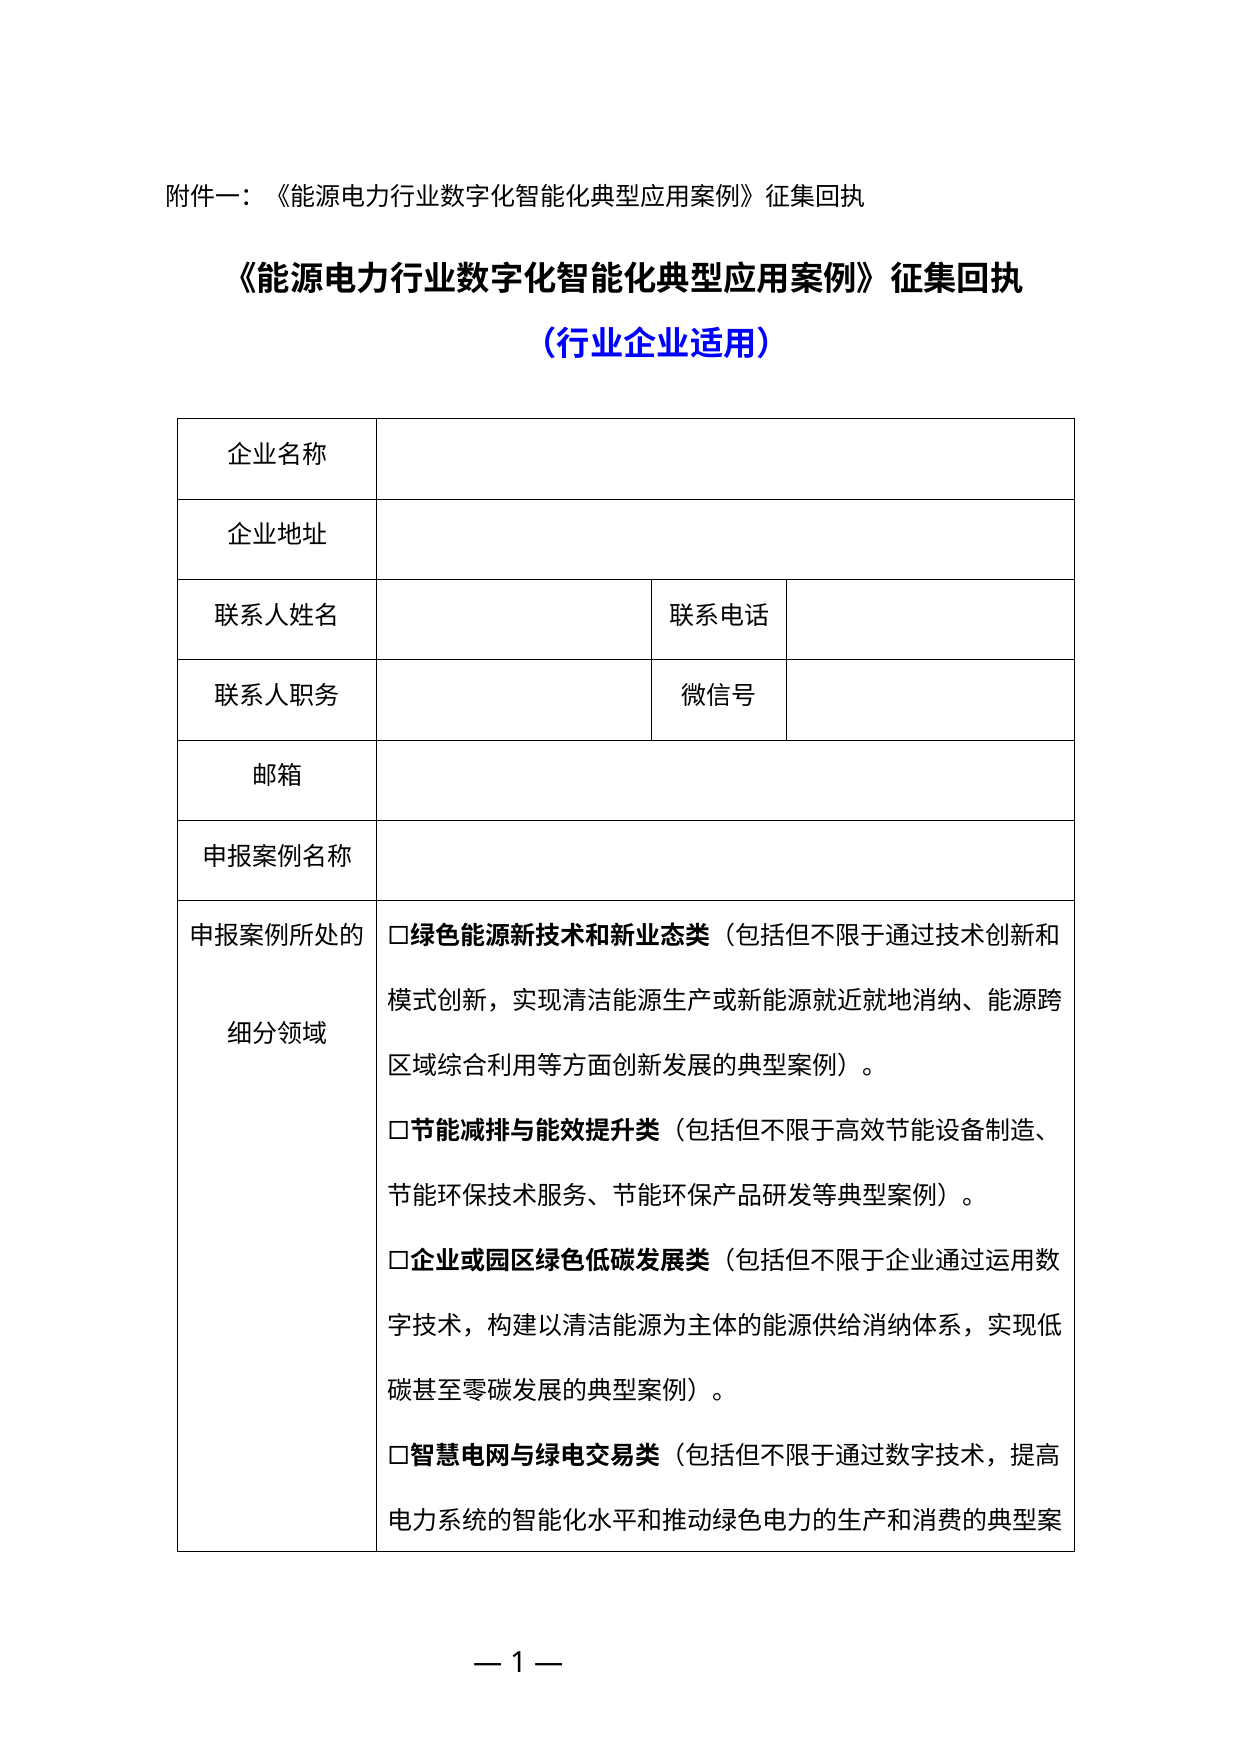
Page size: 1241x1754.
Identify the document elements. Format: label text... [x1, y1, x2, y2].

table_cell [377, 901, 1074, 1551]
text 《能源电力行业数字化智能化典型应用案例》征集回执 [165, 243, 1081, 308]
table_cell [377, 741, 1074, 820]
table_cell [377, 580, 651, 659]
table_cell 企业地址 [178, 500, 376, 579]
table_header [377, 419, 1074, 498]
table_header 企业名称 [178, 419, 376, 498]
table_cell [787, 660, 1074, 739]
table_cell 联系电话 [652, 580, 786, 659]
table_cell [377, 500, 1074, 579]
table_cell 邮箱 [178, 741, 376, 820]
table_cell 联系人姓名 [178, 580, 376, 659]
table_cell 微信号 [652, 660, 786, 739]
table_cell 申报案例名称 [178, 821, 376, 900]
table_cell [787, 580, 1074, 659]
text （行业企业适用） [165, 308, 1081, 373]
text 附件一：《能源电力行业数字化智能化典型应用案例》征集回执 [165, 162, 1081, 227]
table_cell [377, 660, 651, 739]
table_cell 申报案例所处的细分领域 [178, 901, 376, 1551]
table_cell 联系人职务 [178, 660, 376, 739]
table_cell [377, 821, 1074, 900]
